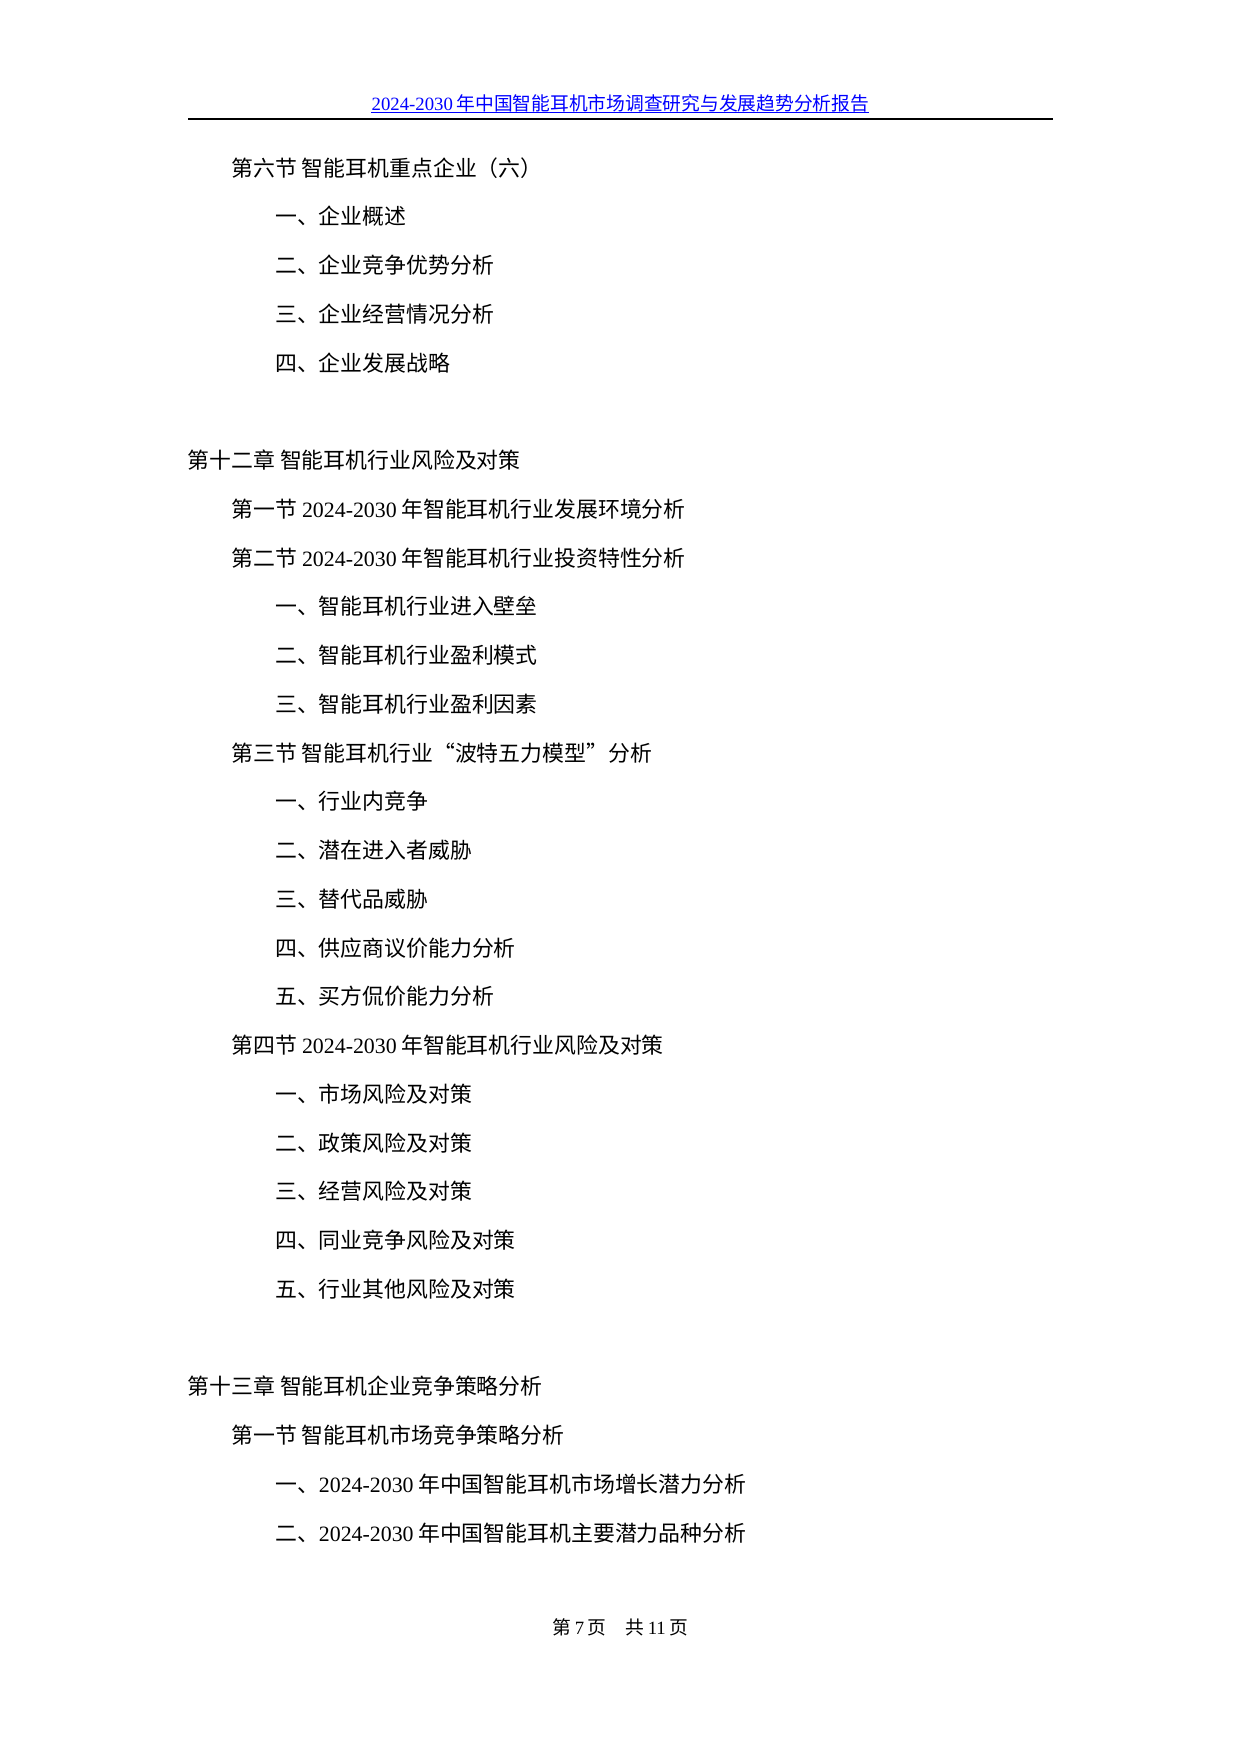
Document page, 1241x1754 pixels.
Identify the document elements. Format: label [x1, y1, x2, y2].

text [187, 150, 1053, 1548]
